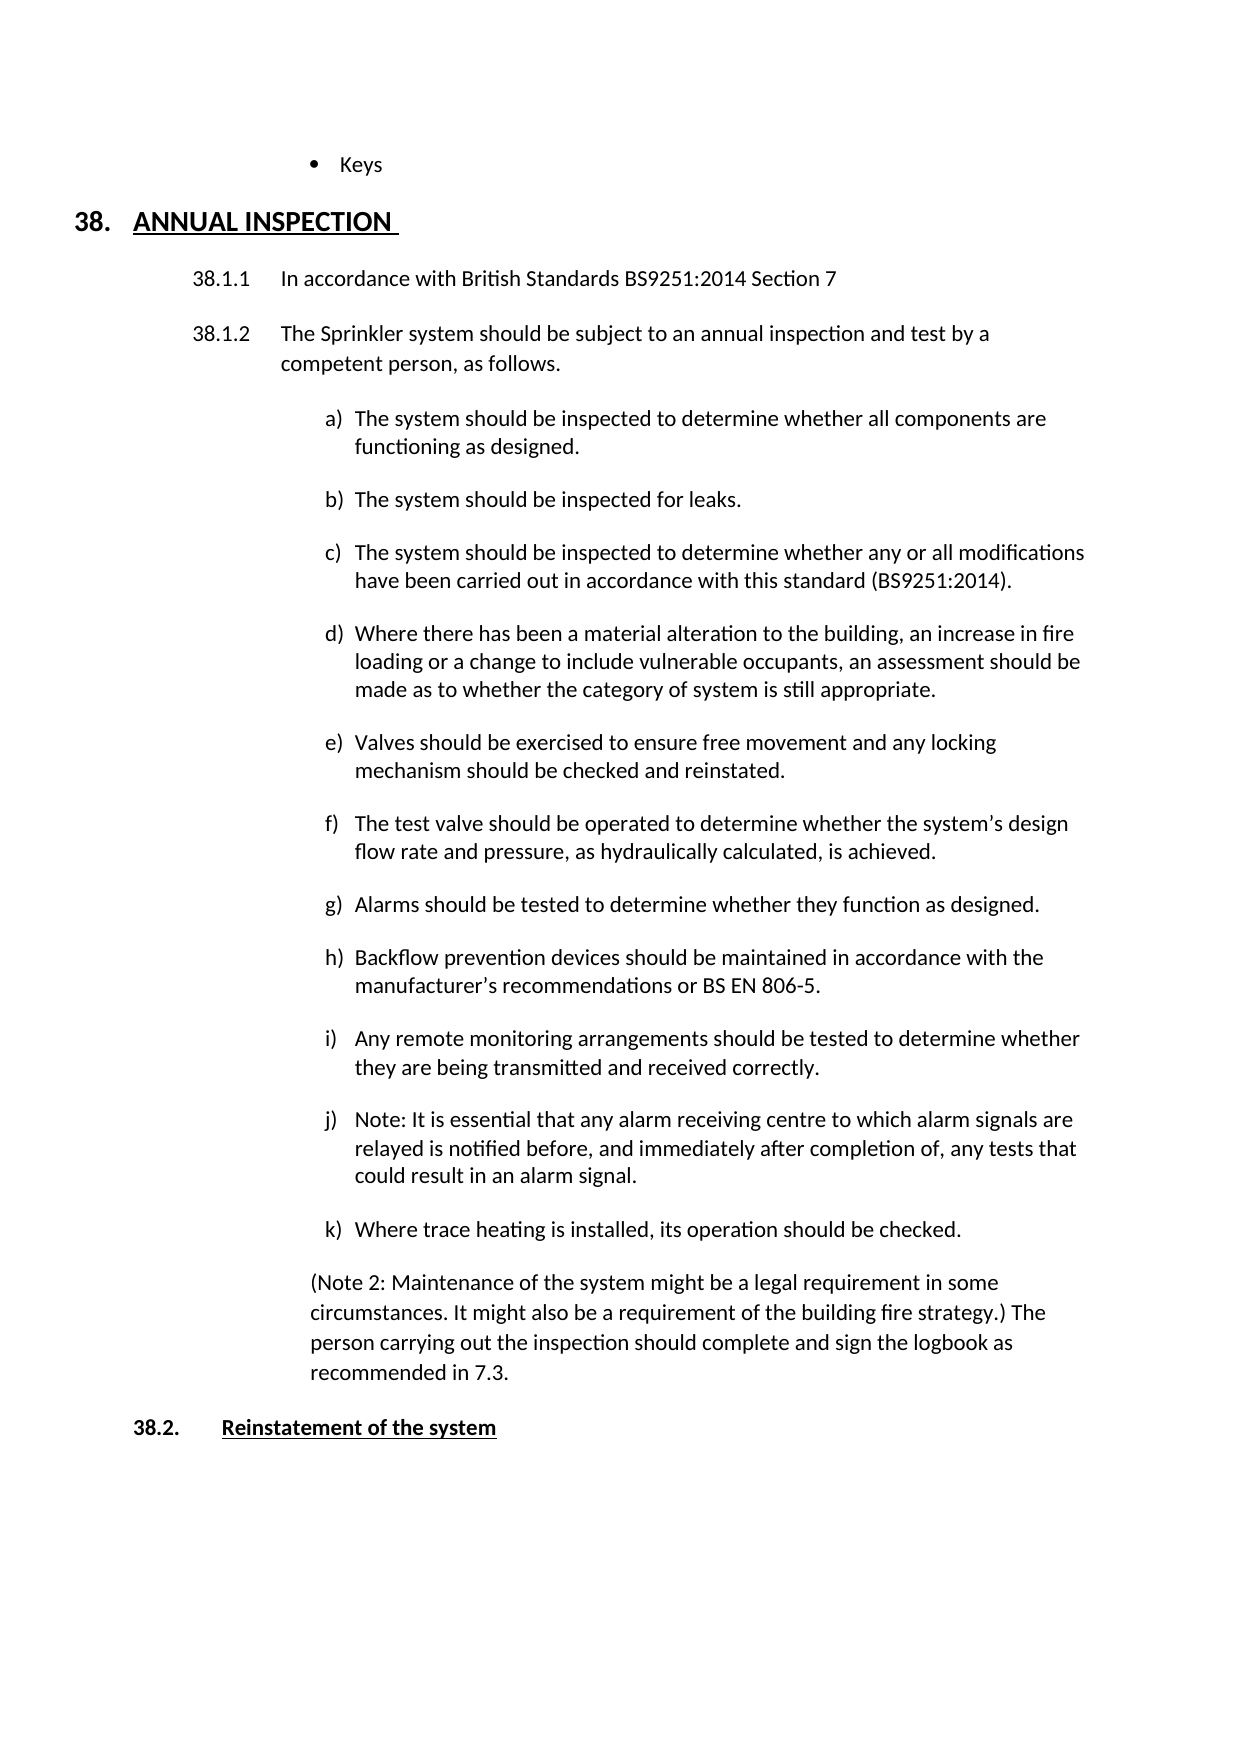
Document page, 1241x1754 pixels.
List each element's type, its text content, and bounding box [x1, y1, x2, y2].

text The system should be inspected to determine whether any or all modifications have been carried out in accordance with this standard (BS9251:2014). [325, 538, 1090, 594]
text Backflow prevention devices should be maintained in accordance with the manufacturer’s recommendations or BS EN 806-5. [325, 943, 1090, 999]
text Keys [310, 150, 1090, 178]
subtitle Reinstatement of the system [133, 1413, 1090, 1442]
subtitle ANNUAL INSPECTION [74, 203, 1090, 239]
subtitle In accordance with British Standards BS9251:2014 Section 7 [192, 264, 1090, 292]
text Where there has been a material alteration to the building, an increase in fire loading or a change to include vulnerable occupants, an assessment should be made as to whether the category of system is still appropriate. [325, 619, 1090, 703]
subtitle (Note 2: Maintenance of the system might be a legal requirement in some circumstances. It might also be a requirement of the building fire strategy.) The person carrying out the inspection should complete and sign the logbook as recommended in 7.3. [310, 1268, 1090, 1386]
text Note: It is essential that any alarm receiving centre to which alarm signals are relayed is notified before, and immediately after completion of, any tests that could result in an alarm signal. [325, 1106, 1090, 1190]
subtitle The Sprinkler system should be subject to an annual inspection and test by a competent person, as follows. [192, 319, 1090, 377]
text Where trace heating is installed, its operation should be checked. [325, 1215, 1090, 1243]
text Valves should be exercised to ensure free movement and any locking mechanism should be checked and reinstated. [325, 728, 1090, 784]
text The test valve should be operated to determine whether the system’s design flow rate and pressure, as hydraulically calculated, is achieved. [325, 809, 1090, 866]
text The system should be inspected for leaks. [325, 485, 1090, 513]
text The system should be inspected to determine whether all components are functioning as designed. [325, 404, 1090, 460]
text Alarms should be tested to determine whether they function as designed. [325, 891, 1090, 918]
text Any remote monitoring arrangements should be tested to determine whether they are being transmitted and received correctly. [325, 1024, 1090, 1081]
